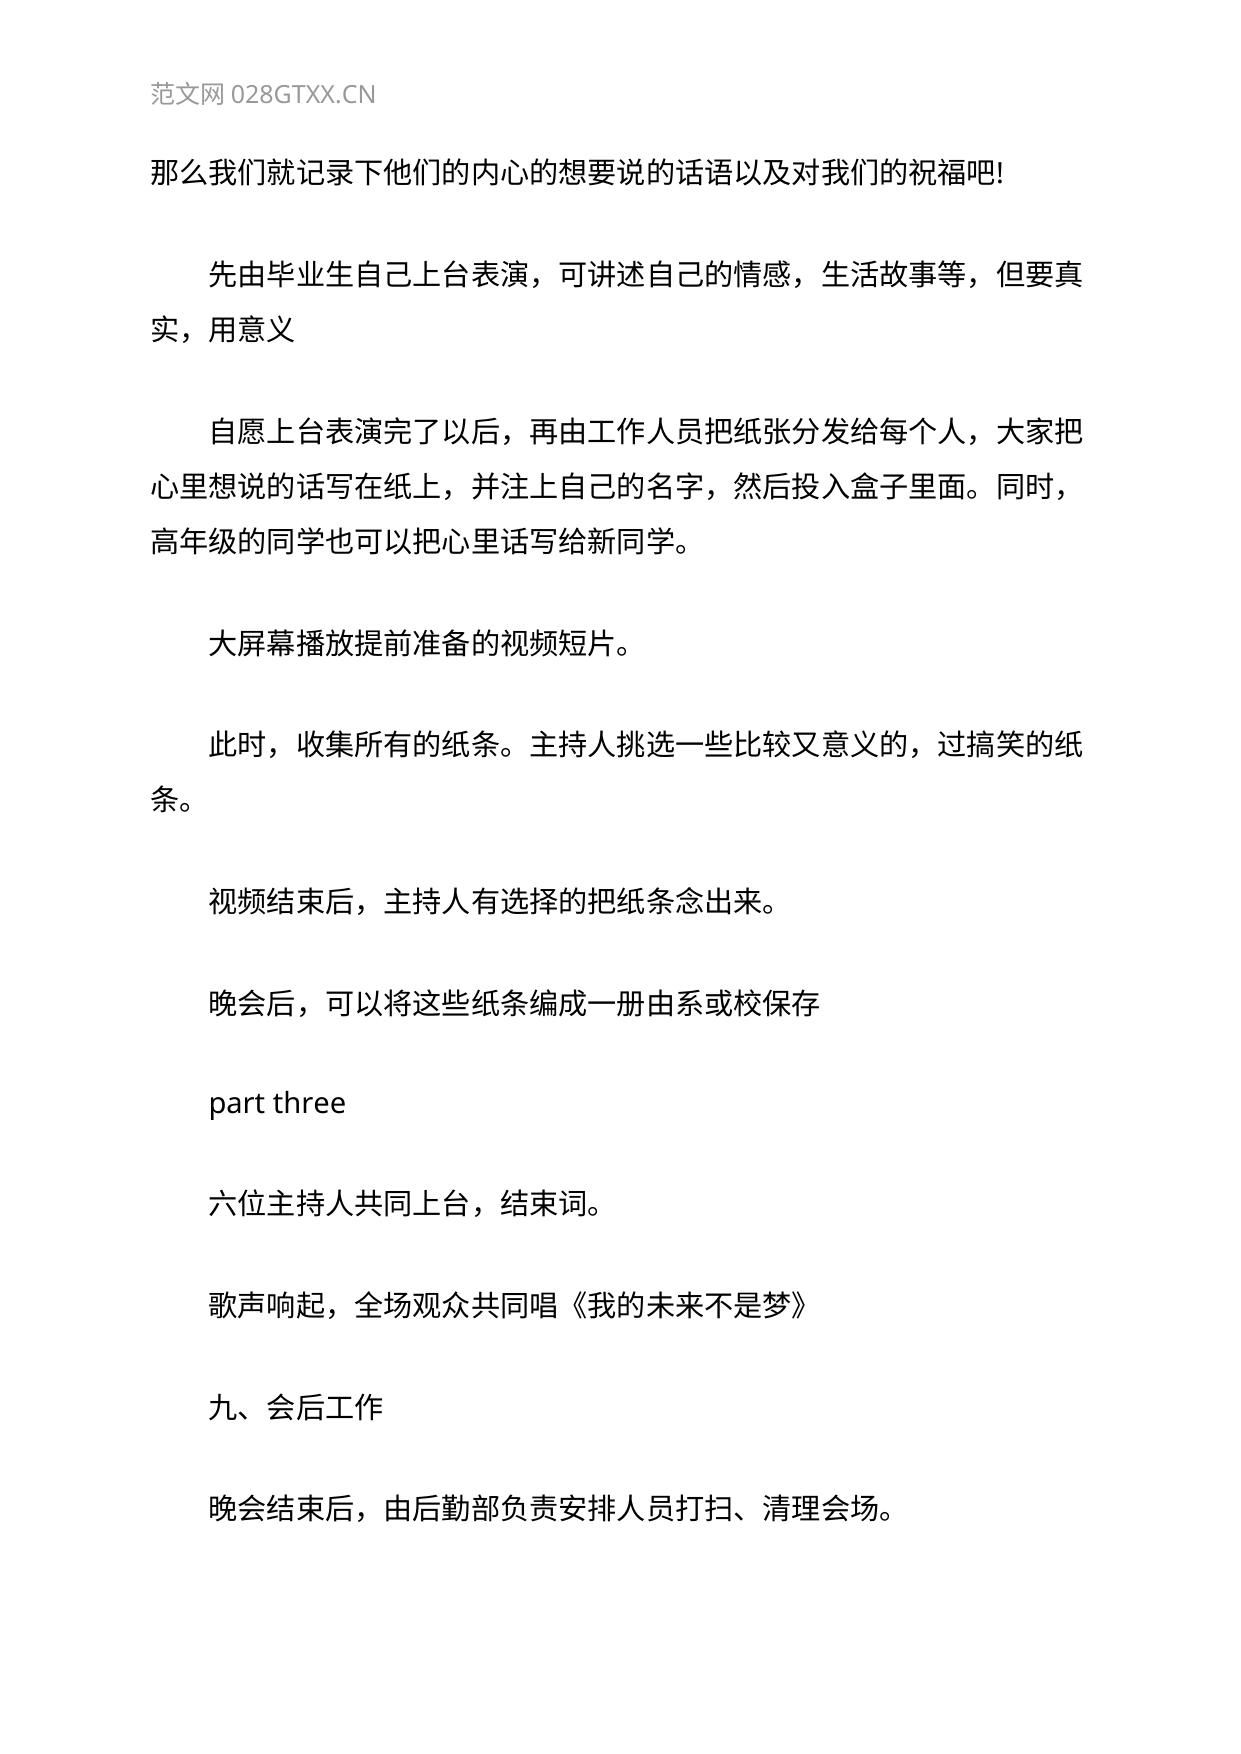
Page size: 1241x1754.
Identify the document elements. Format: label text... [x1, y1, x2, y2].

text 九、会后工作 [150, 1384, 1090, 1426]
text 此时，收集所有的纸条。主持人挑选一些比较又意义的，过搞笑的纸条。 [150, 722, 1090, 819]
text 先由毕业生自己上台表演，可讲述自己的情感，生活故事等，但要真实，用意义 [150, 252, 1090, 349]
text 自愿上台表演完了以后，再由工作人员把纸张分发给每个人，大家把心里想说的话写在纸上，并注上自己的名字，然后投入盒子里面。同时，高年级的同学也可以把心里话写给新同学。 [150, 409, 1090, 561]
text 六位主持人共同上台，结束词。 [150, 1181, 1090, 1223]
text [150, 150, 1090, 192]
text 大屏幕播放提前准备的视频短片。 [150, 620, 1090, 662]
text 晚会结束后，由后勤部负责安排人员打扫、清理会场。 [150, 1486, 1090, 1528]
text 视频结束后，主持人有选择的把纸条念出来。 [150, 879, 1090, 921]
text 歌声响起，全场观众共同唱《我的未来不是梦》 [150, 1282, 1090, 1325]
text 晚会后，可以将这些纸条编成一册由系或校保存 [150, 980, 1090, 1023]
text part three [150, 1082, 1090, 1122]
